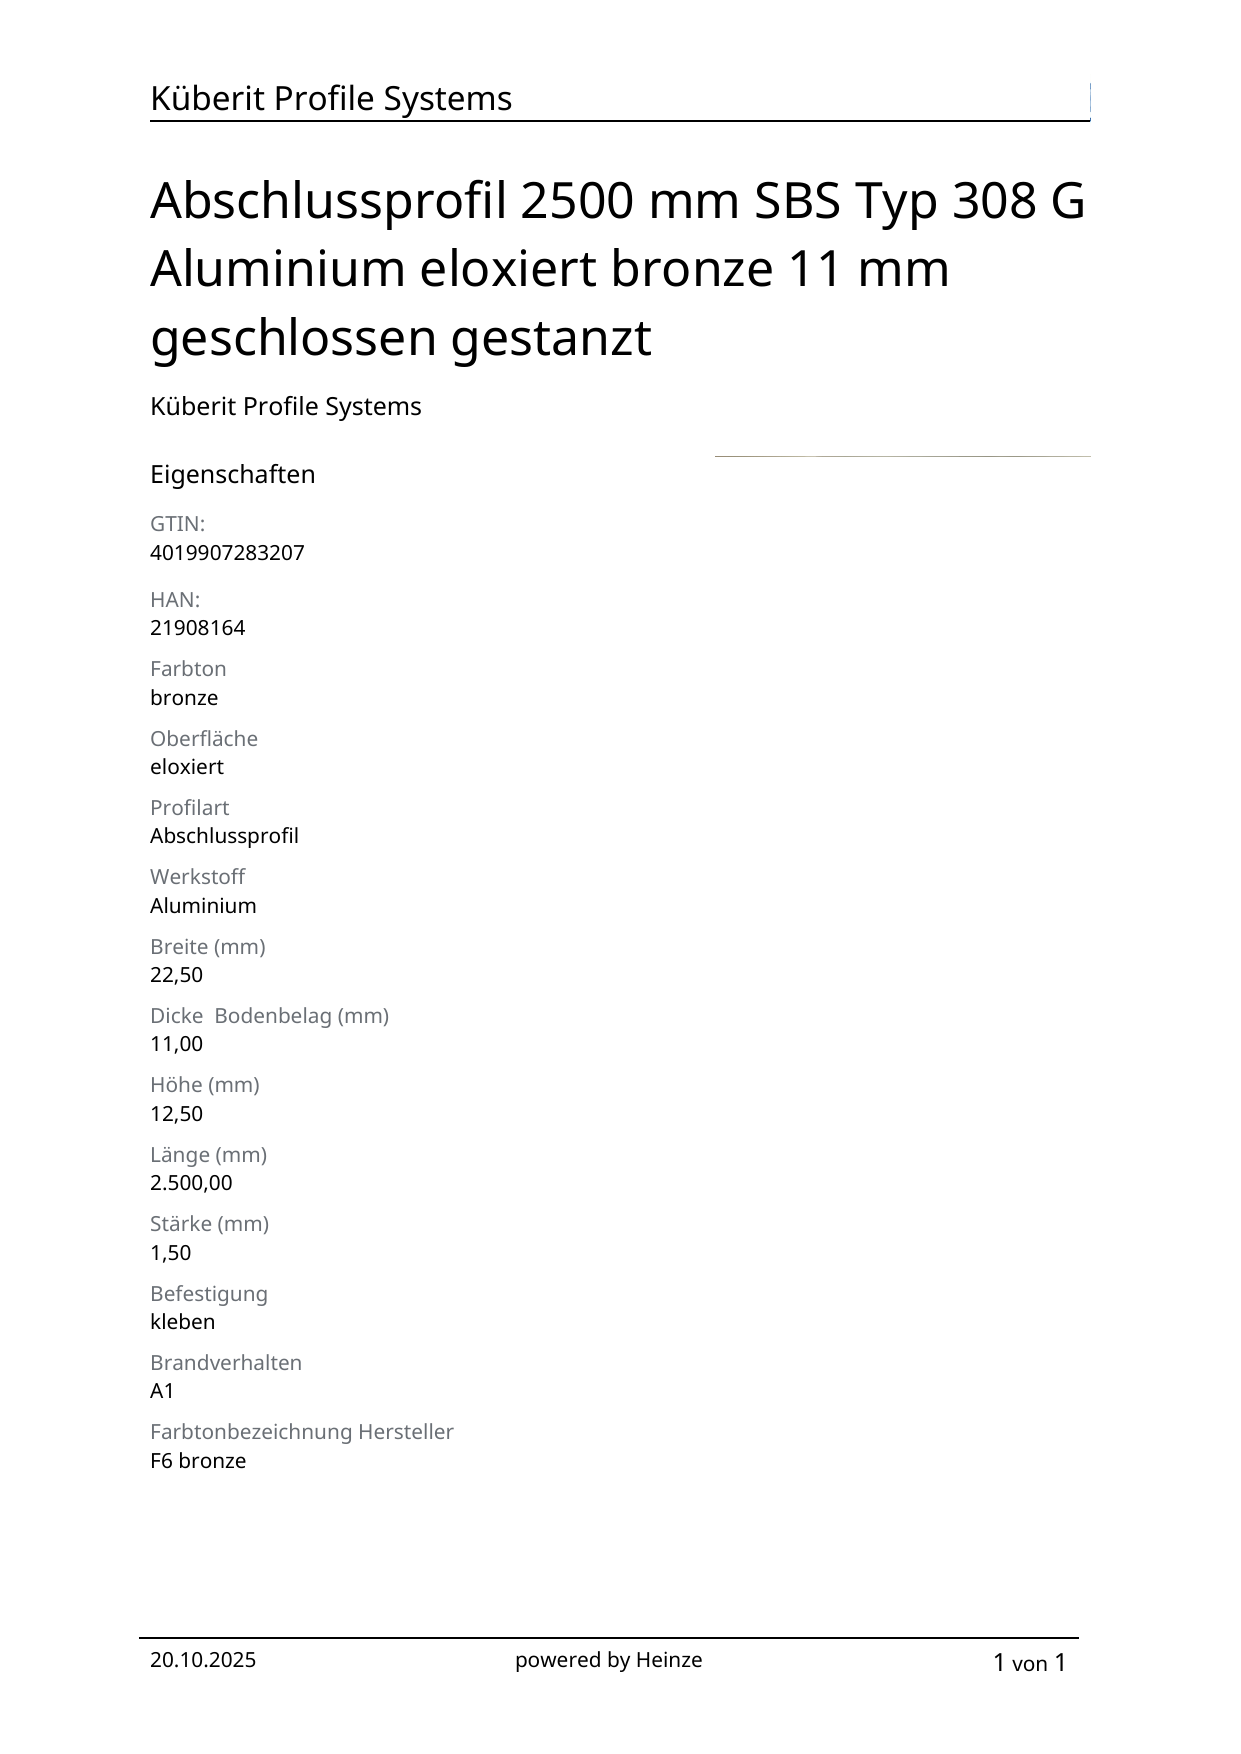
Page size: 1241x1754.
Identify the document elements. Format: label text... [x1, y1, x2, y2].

text Abschlussprofil [150, 821, 1090, 850]
text A1 [150, 1376, 1090, 1405]
text HAN: [150, 585, 1090, 613]
text Küberit Profile Systems [150, 388, 1090, 422]
text Werkstoff [150, 862, 1090, 891]
text Dicke Bodenbelag (mm) [150, 1001, 1090, 1029]
text Länge (mm) [150, 1140, 1090, 1168]
text Höhe (mm) [150, 1071, 1090, 1099]
text Farbton [150, 654, 1090, 683]
text Profilart [150, 793, 1090, 821]
text Farbtonbezeichnung Hersteller [150, 1417, 1090, 1446]
text 4019907283207 [150, 538, 1090, 566]
text 11,00 [150, 1029, 1090, 1058]
text 1,50 [150, 1238, 1090, 1266]
text kleben [150, 1307, 1090, 1336]
text bronze [150, 683, 1090, 711]
text F6 bronze [150, 1446, 1090, 1474]
text eloxiert [150, 752, 1090, 781]
text Brandverhalten [150, 1348, 1090, 1376]
text GTIN: [150, 509, 1090, 538]
text Breite (mm) [150, 932, 1090, 960]
text 22,50 [150, 960, 1090, 989]
text 12,50 [150, 1099, 1090, 1127]
text Eigenschaften [150, 456, 1090, 491]
text Abschlussprofil 2500 mm SBS Typ 308 G Aluminium eloxiert bronze 11 mm geschlossen gestanzt [150, 165, 1090, 369]
text Stärke (mm) [150, 1209, 1090, 1238]
text Aluminium [150, 891, 1090, 919]
text Oberfläche [150, 724, 1090, 752]
text 21908164 [150, 613, 1090, 642]
text 2.500,00 [150, 1168, 1090, 1197]
text Befestigung [150, 1279, 1090, 1307]
